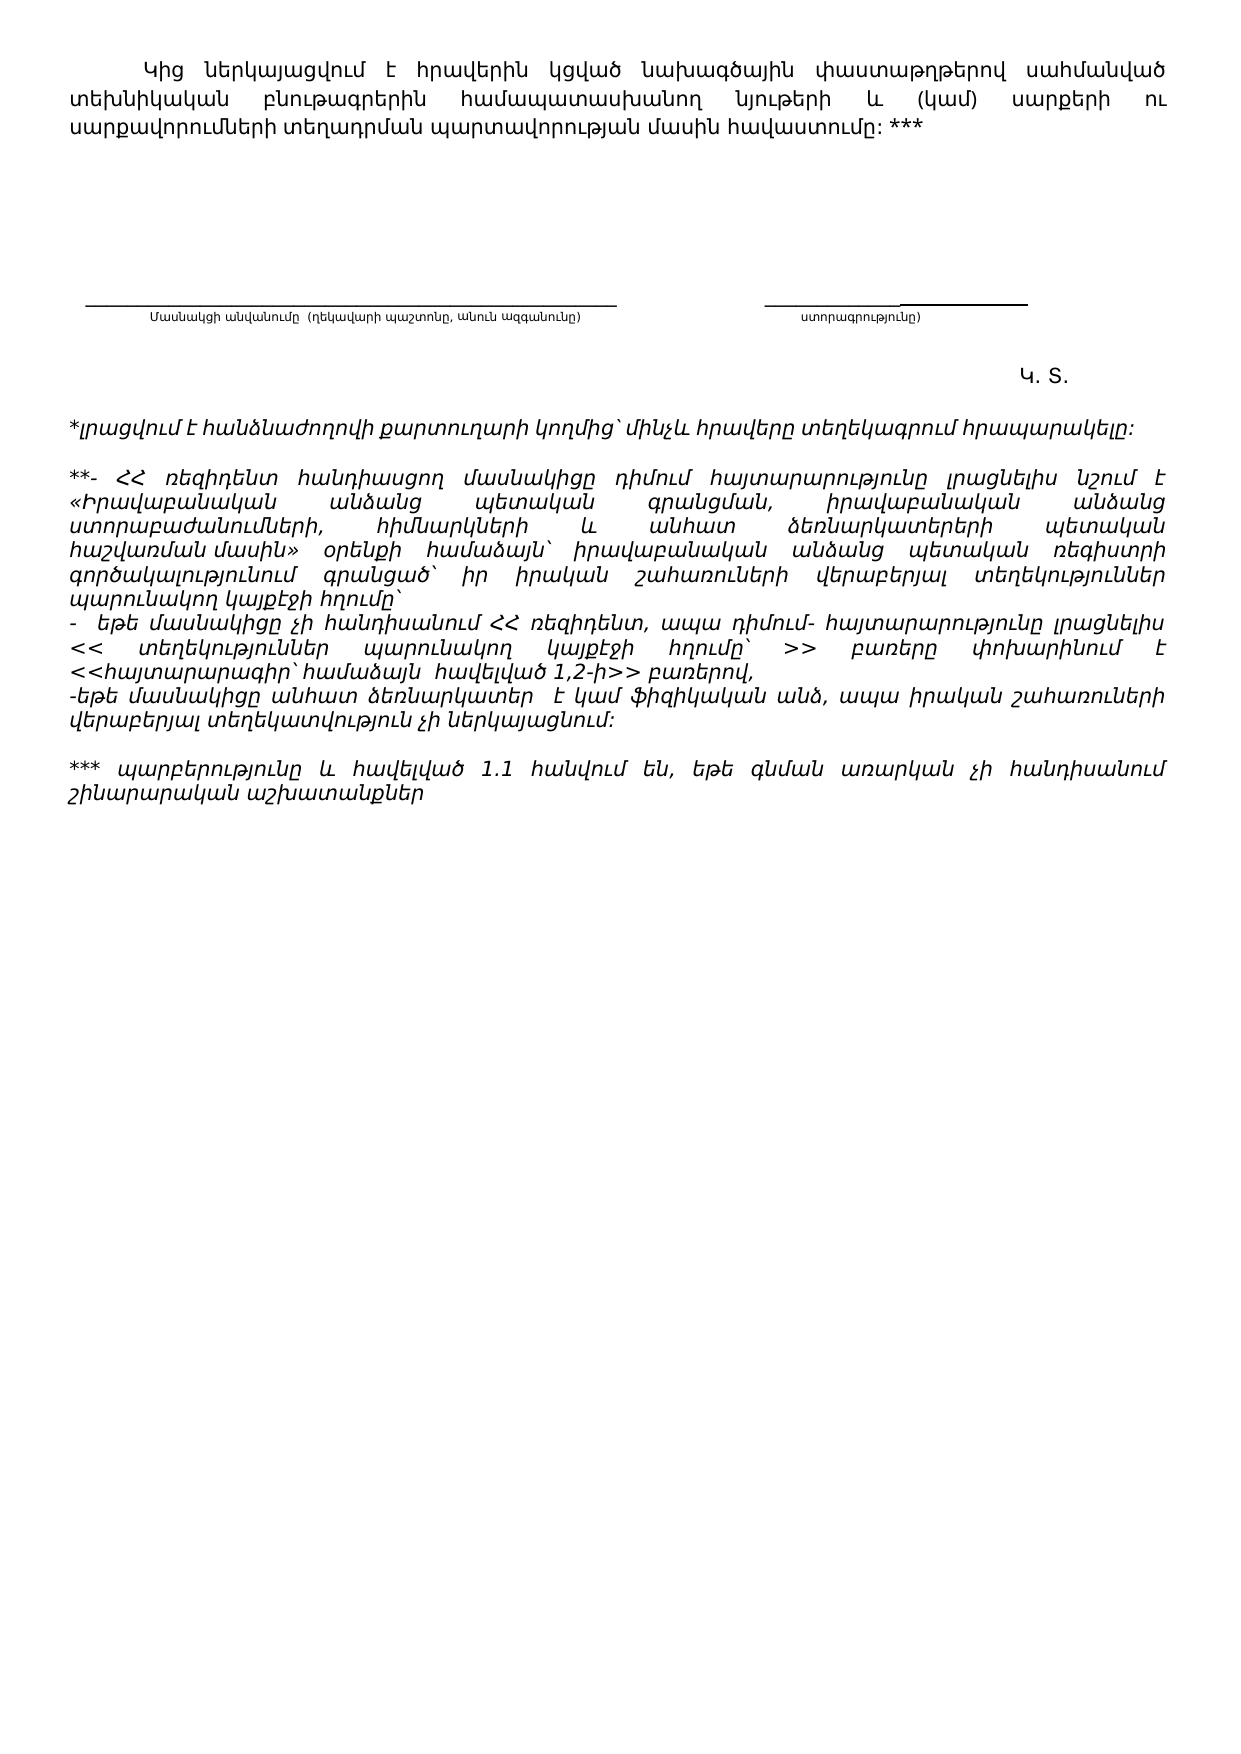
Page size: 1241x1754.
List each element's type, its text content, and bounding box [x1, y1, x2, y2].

text - եթե մասնակիցը չի հանդիսանում ՀՀ ռեզիդենտ, ապա դիմում- հայտարարությունը լրացնելիս << տեղեկություններ պարունակող կայքէջի հղումը՝ >> բառերը փոխարինում է <<հայտարարագիր՝ համաձայն հավելված 1,2-ի>> բառերով, [69, 611, 1167, 684]
text *լրացվում է հանձնաժողովի քարտուղարի կողմից` մինչև հրավերը տեղեկագրում հրապարակելը: [69, 413, 1167, 441]
text -եթե մասնակիցը անհատ ձեռնարկատեր է կամ ֆիզիկական անձ, ապա իրական շահառուների վերաբերյալ տեղեկատվություն չի ներկայացնում: [69, 684, 1167, 733]
text ___________________________________________________ _____________ Մասնակցի անվանումը (ղեկավարի պաշտոնը, անուն ազգանունը) ստորագրությունը) [69, 283, 1167, 336]
text *** պարբերությունը և հավելված 1.1 հանվում են, եթե գնման առարկան չի հանդիսանում շինարարական աշխատանքներ [69, 757, 1167, 806]
text Կ. Տ. [69, 364, 1167, 389]
text **- ՀՀ ռեզիդենտ հանդիասցող մասնակիցը դիմում հայտարարությունը լրացնելիս նշում է «Իրավաբանական անձանց պետական գրանցման, իրավաբանական անձանց ստորաբաժանումների, հիմնարկների և անհատ ձեռնարկատերերի պետական հաշվառման մասին» օրենքի համաձայն՝ իրավաբանական անձանց պետական ռեգիստրի գործակալությունում գրանցած՝ իր իրական շահառուների վերաբերյալ տեղեկություններ պարունակող կայքէջի հղումը՝ [69, 466, 1167, 611]
text Կից ներկայացվում է հրավերին կցված նախագծային փաստաթղթերով սահմանված տեխնիկական բնութագրերին համապատասխանող նյութերի և (կամ) սարքերի ու սարքավորումների տեղադրման պարտավորության մասին հավաստումը: *** [69, 56, 1167, 141]
